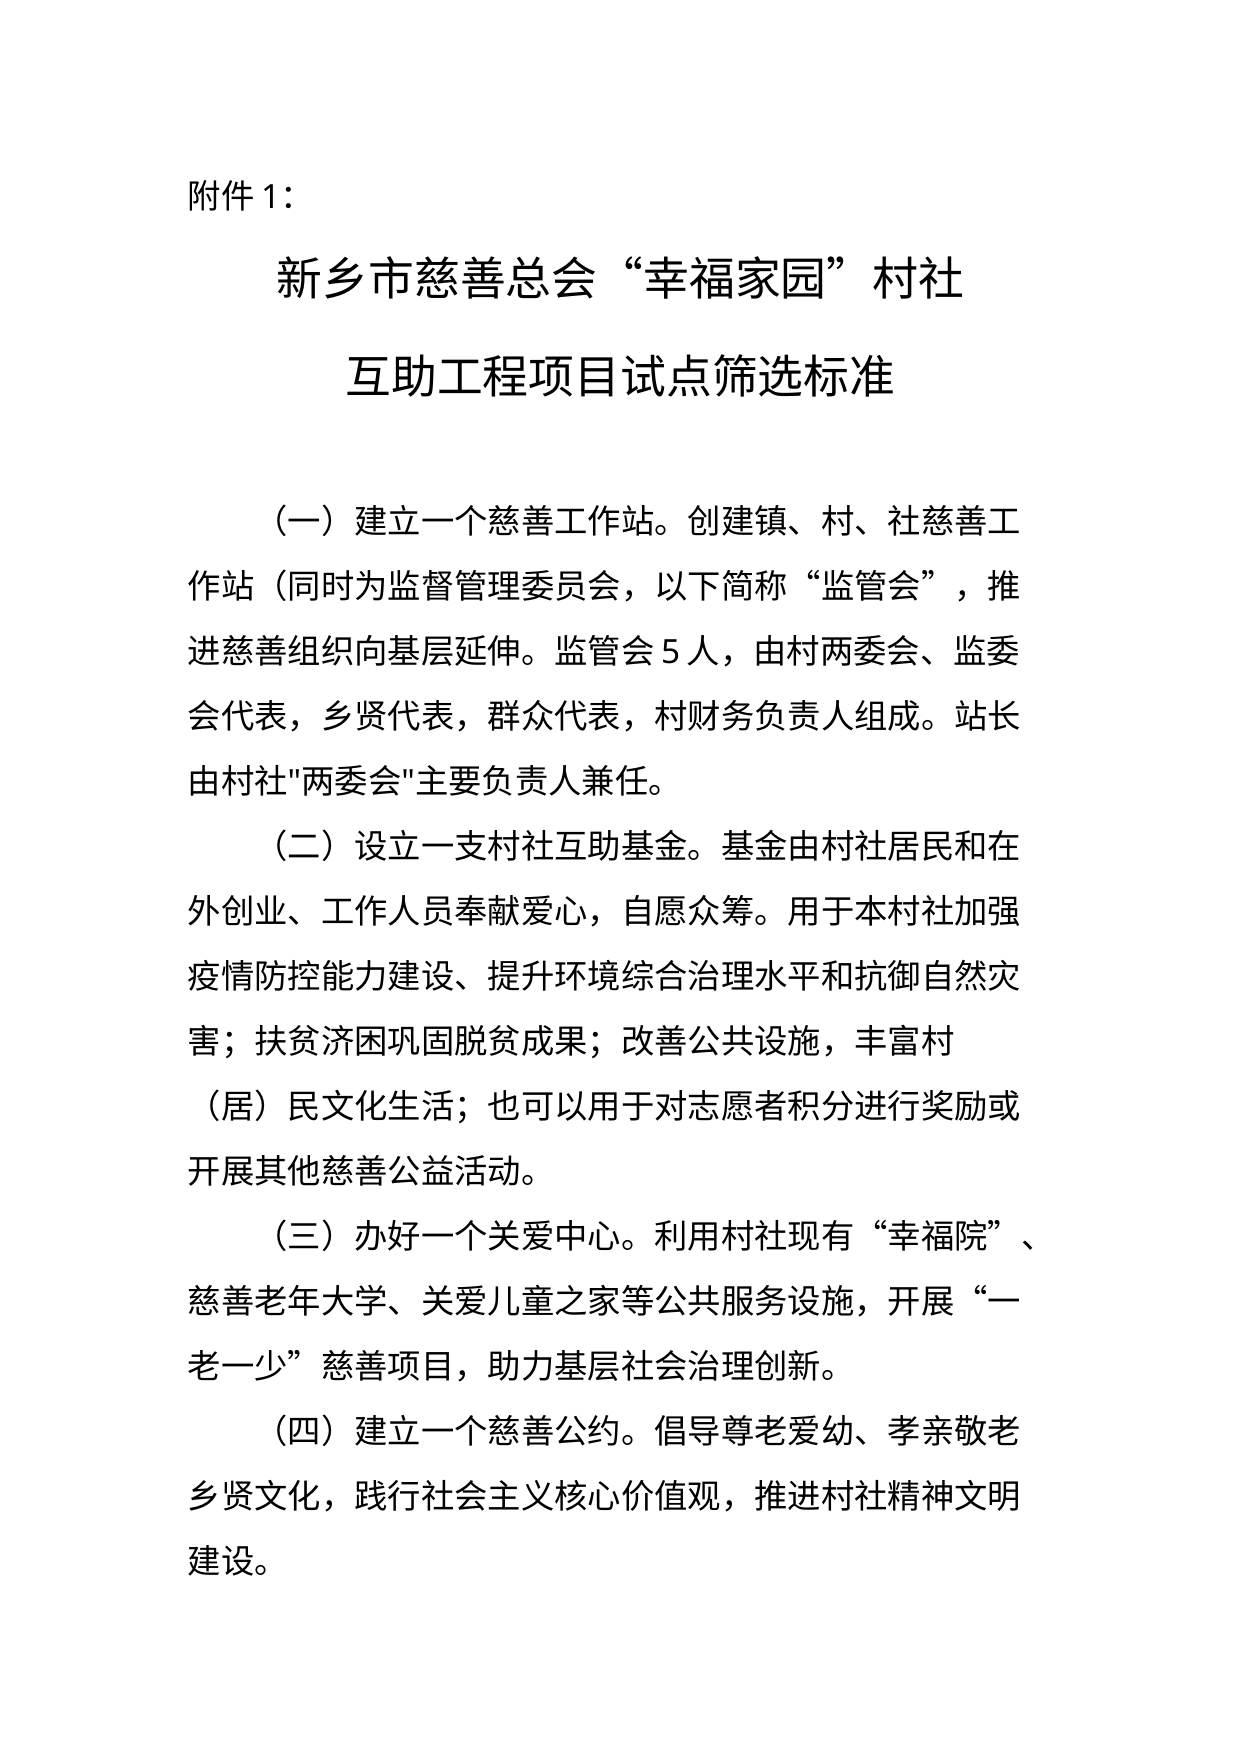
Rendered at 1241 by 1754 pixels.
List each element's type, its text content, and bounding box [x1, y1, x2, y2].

text （一）建立一个慈善工作站。创建镇、村、社慈善工作站（同时为监督管理委员会，以下简称“监管会”，推进慈善组织向基层延伸。监管会5人，由村两委会、监委会代表，乡贤代表，群众代表，村财务负责人组成。站长由村社"两委会"主要负责人兼任。 [187, 487, 1053, 812]
text 附件1： [187, 162, 1053, 227]
text （三）办好一个关爱中心。利用村社现有“幸福院”、慈善老年大学、关爱儿童之家等公共服务设施，开展“一老一少”慈善项目，助力基层社会治理创新。 [187, 1202, 1053, 1397]
text 互助工程项目试点筛选标准 [187, 324, 1053, 422]
text 新乡市慈善总会“幸福家园”村社 [187, 227, 1053, 324]
text （四）建立一个慈善公约。倡导尊老爱幼、孝亲敬老乡贤文化，践行社会主义核心价值观，推进村社精神文明建设。 [187, 1397, 1053, 1592]
text （二）设立一支村社互助基金。基金由村社居民和在外创业、工作人员奉献爱心，自愿众筹。用于本村社加强疫情防控能力建设、提升环境综合治理水平和抗御自然灾害；扶贫济困巩固脱贫成果；改善公共设施，丰富村（居）民文化生活；也可以用于对志愿者积分进行奖励或开展其他慈善公益活动。 [187, 812, 1053, 1202]
